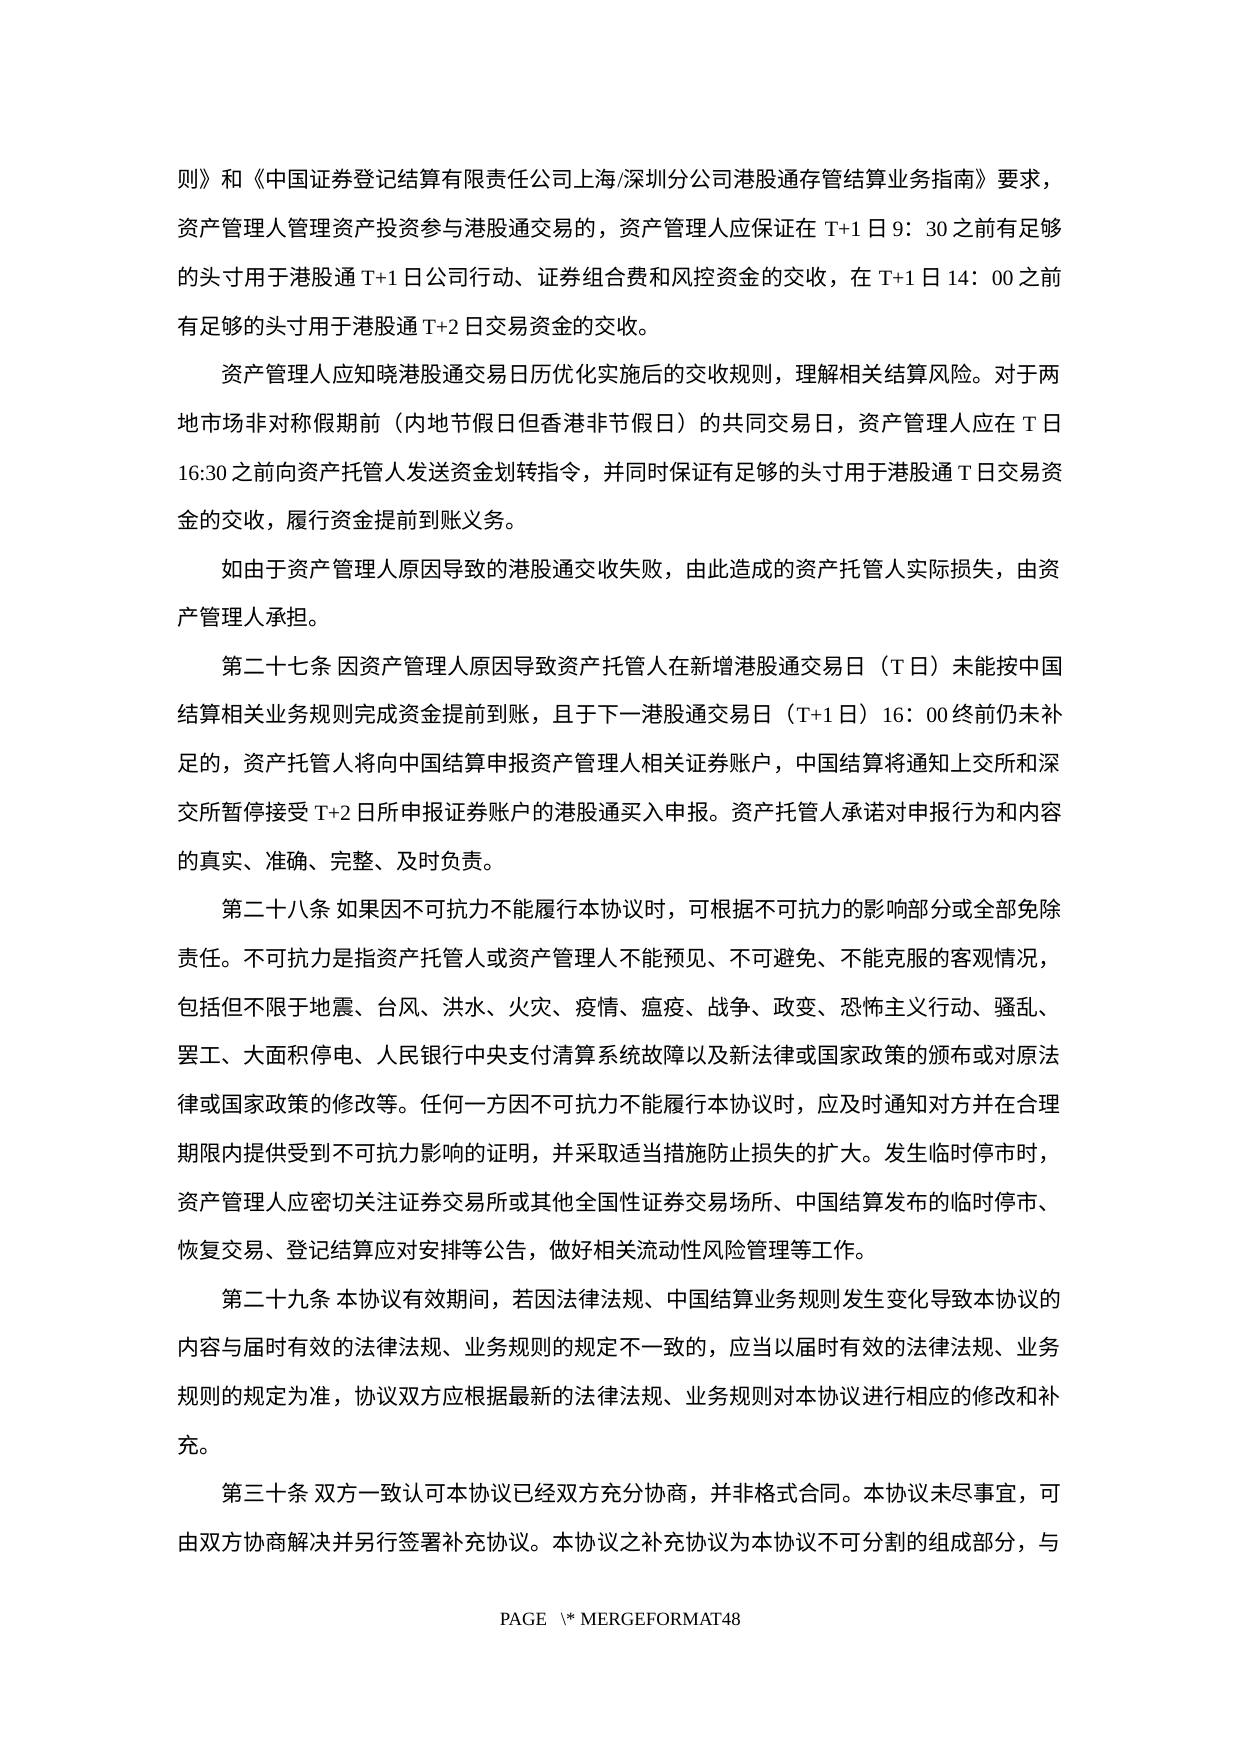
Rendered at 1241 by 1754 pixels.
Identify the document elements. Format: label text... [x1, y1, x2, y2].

text 第二十八条 如果因不可抗力不能履行本协议时，可根据不可抗力的影响部分或全部免除责任。不可抗力是指资产托管人或资产管理人不能预见、不可避免、不能克服的客观情况，包括但不限于地震、台风、洪水、火灾、疫情、瘟疫、战争、政变、恐怖主义行动、骚乱、罢工、大面积停电、人民银行中央支付清算系统故障以及新法律或国家政策的颁布或对原法律或国家政策的修改等。任何一方因不可抗力不能履行本协议时，应及时通知对方并在合理期限内提供受到不可抗力影响的证明，并采取适当措施防止损失的扩大。发生临时停市时，资产管理人应密切关注证券交易所或其他全国性证券交易场所、中国结算发布的临时停市、恢复交易、登记结算应对安排等公告，做好相关流动性风险管理等工作。 [177, 892, 1063, 1265]
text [177, 162, 1063, 341]
text 资产管理人应知晓港股通交易日历优化实施后的交收规则，理解相关结算风险。对于两地市场非对称假期前（内地节假日但香港非节假日）的共同交易日，资产管理人应在T日16:30之前向资产托管人发送资金划转指令，并同时保证有足够的头寸用于港股通T日交易资金的交收，履行资金提前到账义务。 [177, 357, 1063, 535]
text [177, 1476, 1063, 1557]
text 第二十七条 因资产管理人原因导致资产托管人在新增港股通交易日（T日）未能按中国结算相关业务规则完成资金提前到账，且于下一港股通交易日（T+1日）16：00终前仍未补足的，资产托管人将向中国结算申报资产管理人相关证券账户，中国结算将通知上交所和深交所暂停接受T+2日所申报证券账户的港股通买入申报。资产托管人承诺对申报行为和内容的真实、准确、完整、及时负责。 [177, 648, 1063, 876]
text 第二十九条 本协议有效期间，若因法律法规、中国结算业务规则发生变化导致本协议的内容与届时有效的法律法规、业务规则的规定不一致的，应当以届时有效的法律法规、业务规则的规定为准，协议双方应根据最新的法律法规、业务规则对本协议进行相应的修改和补充。 [177, 1281, 1063, 1460]
text 如由于资产管理人原因导致的港股通交收失败，由此造成的资产托管人实际损失，由资产管理人承担。 [177, 551, 1063, 632]
